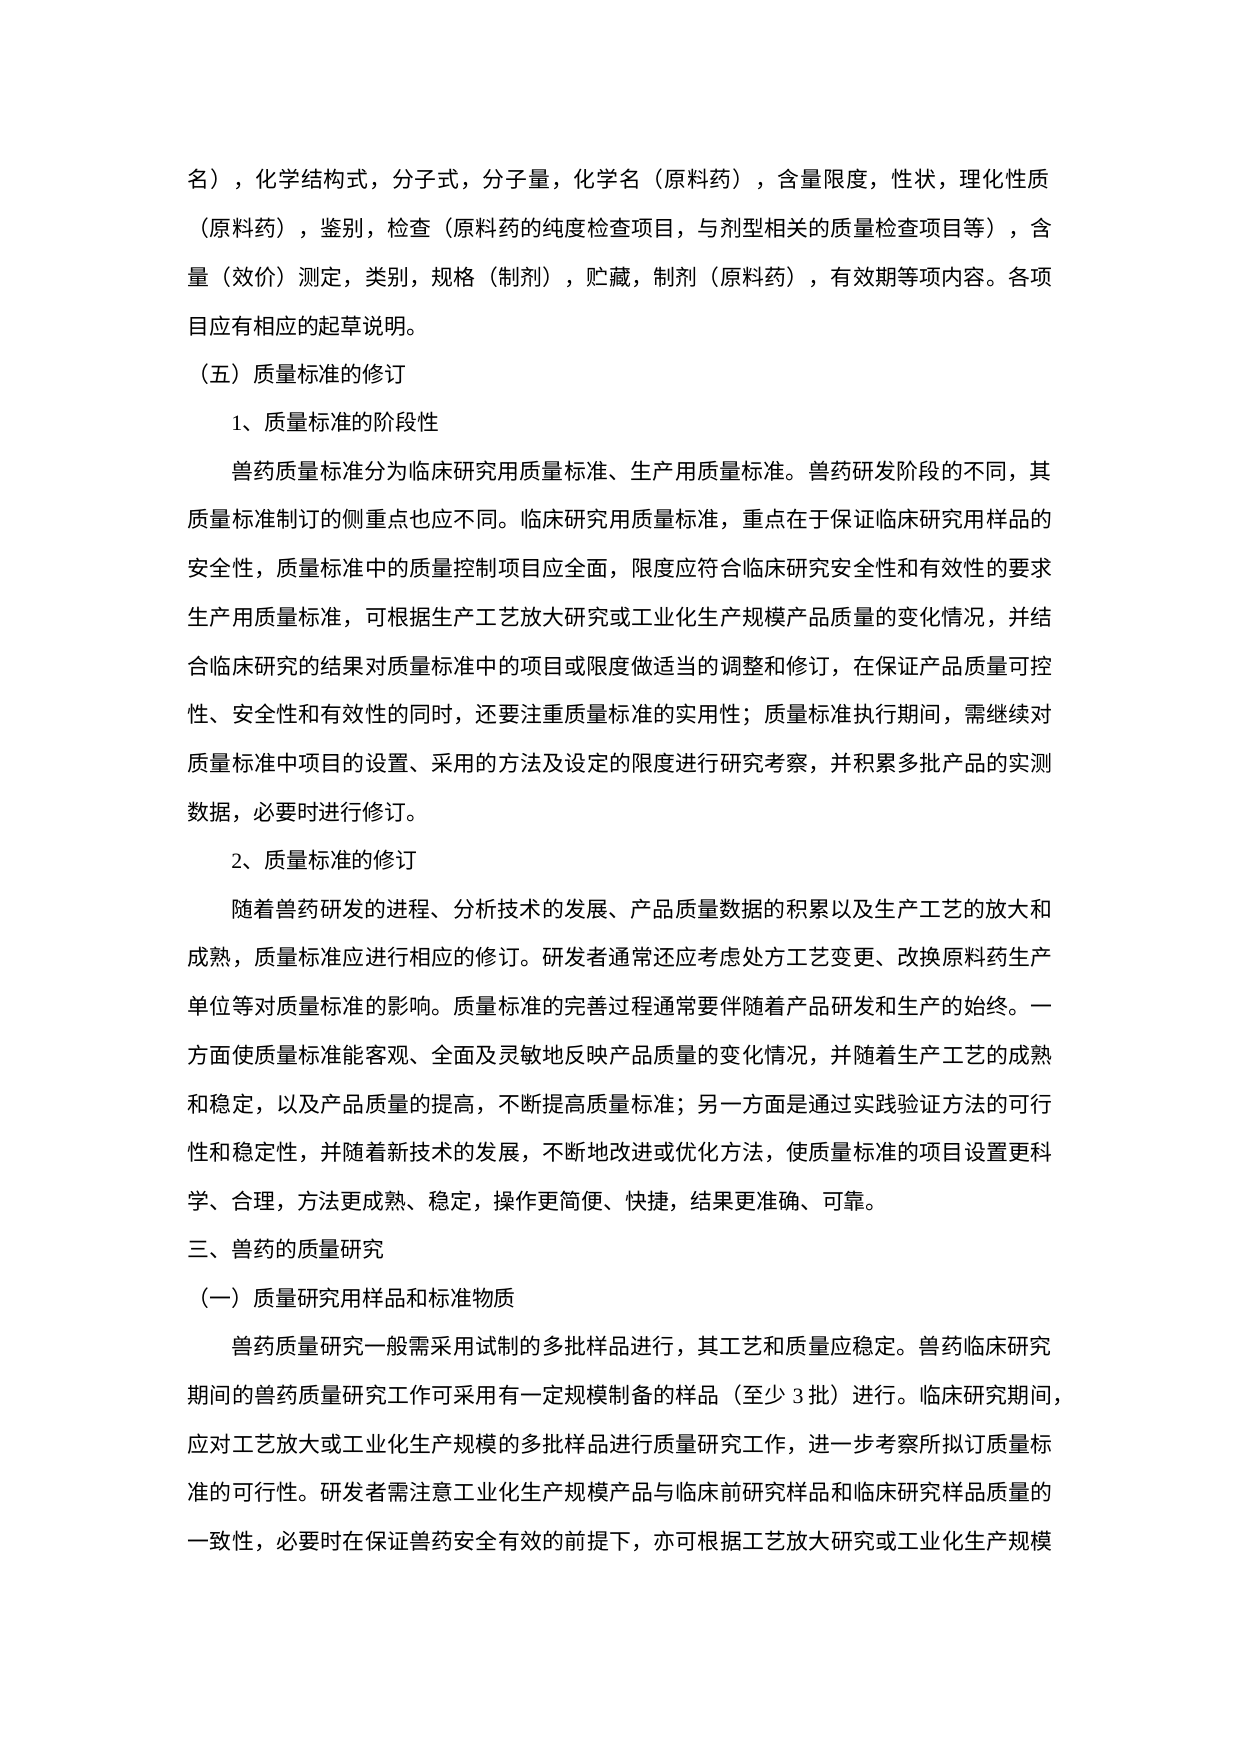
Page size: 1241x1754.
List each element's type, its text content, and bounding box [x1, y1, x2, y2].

text 三、兽药的质量研究 [187, 1232, 1053, 1264]
text 1、质量标准的阶段性 [187, 405, 1053, 437]
text 2、质量标准的修订 [187, 843, 1053, 875]
text 随着兽药研发的进程、分析技术的发展、产品质量数据的积累以及生产工艺的放大和成熟，质量标准应进行相应的修订。研发者通常还应考虑处方工艺变更、改换原料药生产单位等对质量标准的影响。质量标准的完善过程通常要伴随着产品研发和生产的始终。一方面使质量标准能客观、全面及灵敏地反映产品质量的变化情况，并随着生产工艺的成熟和稳定，以及产品质量的提高，不断提高质量标准；另一方面是通过实践验证方法的可行性和稳定性，并随着新技术的发展，不断地改进或优化方法，使质量标准的项目设置更科学、合理，方法更成熟、稳定，操作更简便、快捷，结果更准确、可靠。 [187, 891, 1053, 1216]
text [187, 162, 1053, 341]
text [187, 1329, 1053, 1556]
text （五）质量标准的修订 [187, 357, 1053, 389]
text （一）质量研究用样品和标准物质 [187, 1280, 1053, 1313]
text 兽药质量标准分为临床研究用质量标准、生产用质量标准。兽药研发阶段的不同，其质量标准制订的侧重点也应不同。临床研究用质量标准，重点在于保证临床研究用样品的安全性，质量标准中的质量控制项目应全面，限度应符合临床研究安全性和有效性的要求；生产用质量标准，可根据生产工艺放大研究或工业化生产规模产品质量的变化情况，并结合临床研究的结果对质量标准中的项目或限度做适当的调整和修订，在保证产品质量可控性、安全性和有效性的同时，还要注重质量标准的实用性；质量标准执行期间，需继续对质量标准中项目的设置、采用的方法及设定的限度进行研究考察，并积累多批产品的实测数据，必要时进行修订。 [187, 453, 1053, 827]
